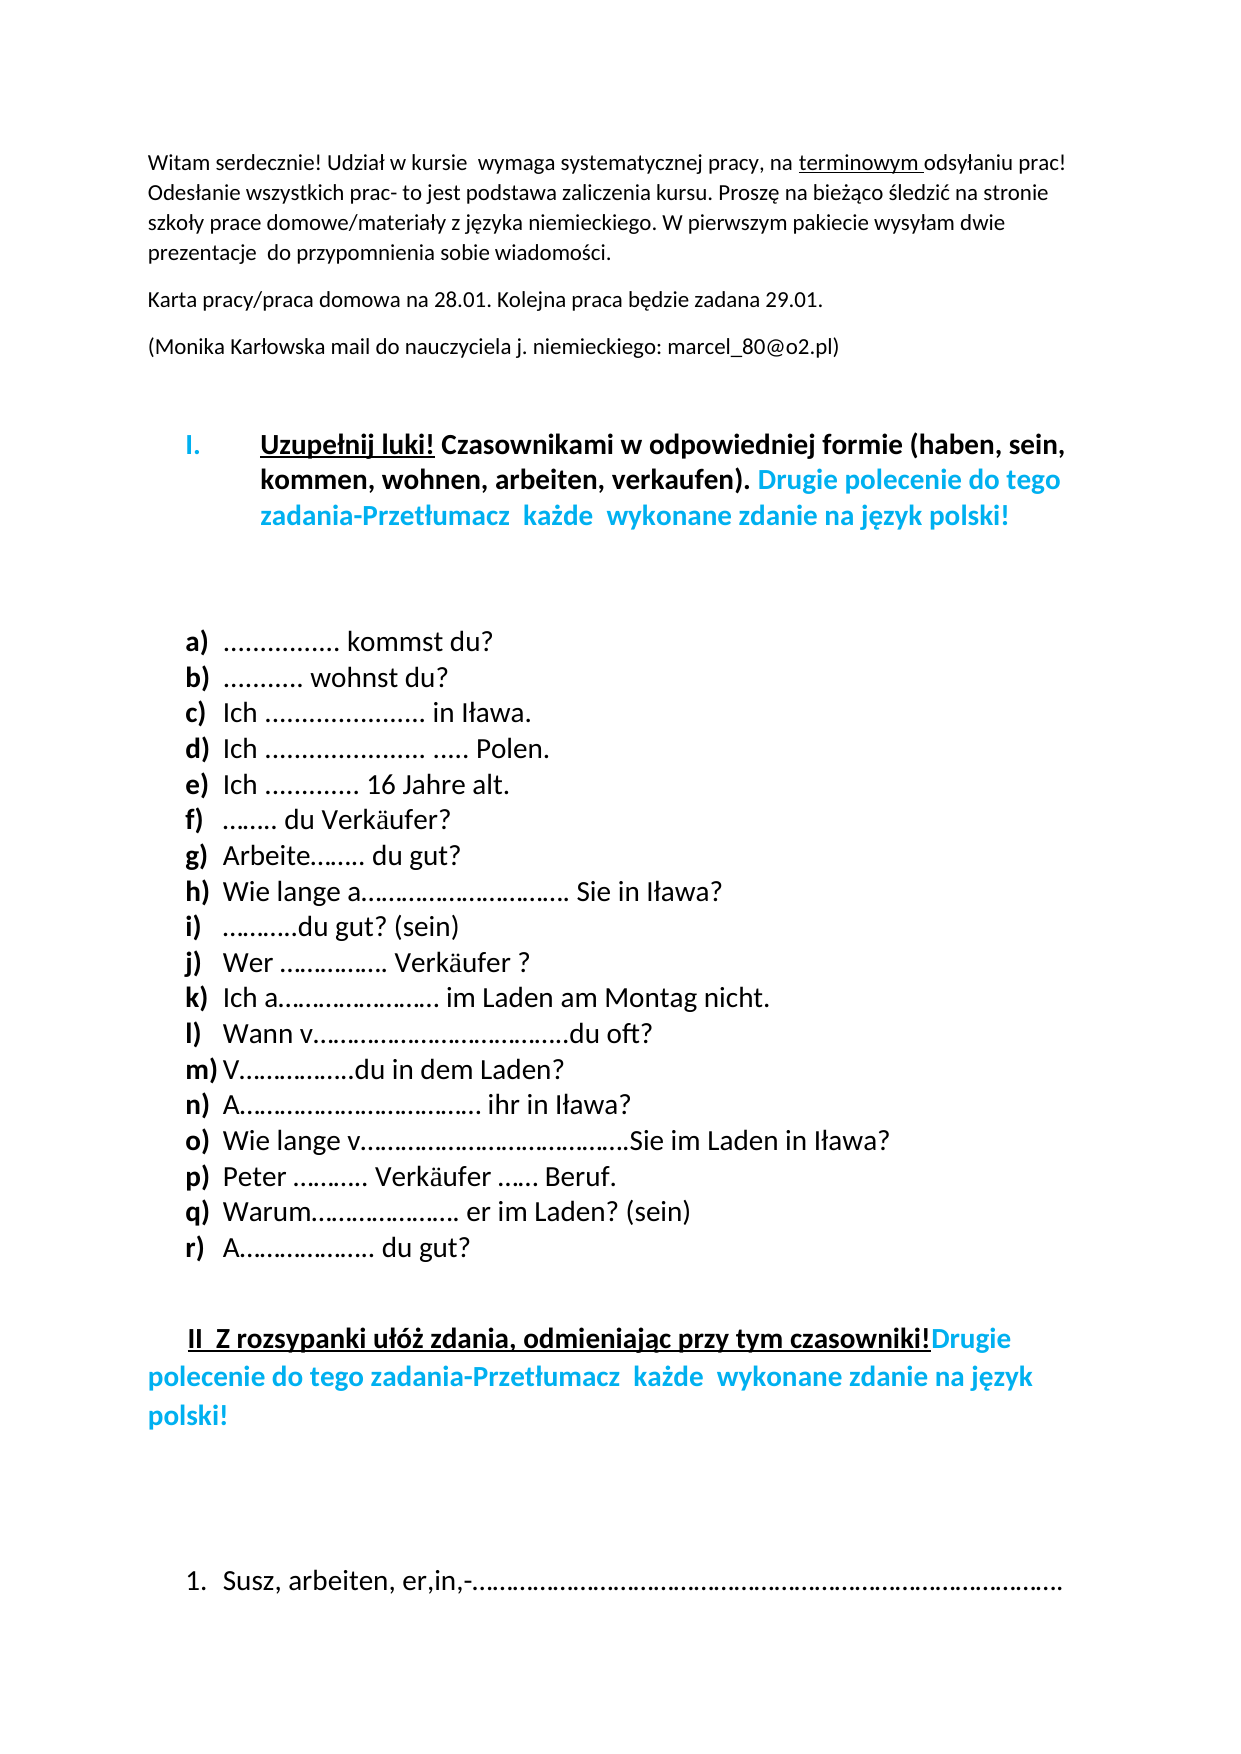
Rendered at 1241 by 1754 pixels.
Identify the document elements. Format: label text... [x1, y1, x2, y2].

list ………..du gut? (sein) [185, 908, 1093, 944]
list Wann v………………………………..du oft? [185, 1015, 1093, 1051]
list …….. du Verkäufer? [185, 801, 1093, 837]
text (Monika Karłowska mail do nauczyciela j. niemieckiego: marcel_80@o2.pl) [148, 332, 1093, 360]
list Ich a…………………… im Laden am Montag nicht. [185, 979, 1093, 1015]
list ........... wohnst du? [185, 659, 1093, 694]
list Ich ............. 16 Jahre alt. [185, 766, 1093, 801]
text Witam serdecznie! Udział w kursie wymaga systematycznej pracy, na terminowym odsyłaniu prac! Odesłanie wszystkich prac- to jest podstawa zaliczenia kursu. Proszę na bieżąco śledzić na stronie szkoły prace domowe/materiały z języka niemieckiego. W pierwszym pakiecie wysyłam dwie prezentacje do przypomnienia sobie wiadomości. [148, 148, 1093, 266]
list A……………………………… ihr in Iława? [185, 1086, 1093, 1122]
list Wer ……………. Verkäufer ? [185, 944, 1093, 979]
list Wie lange a…………………………. Sie in Iława? [185, 873, 1093, 908]
list A……………….. du gut? [185, 1229, 1093, 1264]
text II Z rozsypanki ułóż zdania, odmieniając przy tym czasowniki!Drugie polecenie do tego zadania-Przetłumacz każde wykonane zdanie na język polski! [148, 1320, 1093, 1432]
list Arbeite…….. du gut? [185, 837, 1093, 873]
list V……………..du in dem Laden? [185, 1051, 1093, 1086]
list Uzupełnij luki! Czasownikami w odpowiedniej formie (haben, sein, kommen, wohnen, arbeiten, verkaufen). Drugie polecenie do tego zadania-Przetłumacz każde wykonane zdanie na język polski! [185, 426, 1093, 533]
list ................ kommst du? [185, 623, 1093, 659]
list Susz, arbeiten, er,in,-……………………………………………………………………………. [185, 1562, 1093, 1597]
list Wie lange v………………………………….Sie im Laden in Iława? [185, 1122, 1093, 1158]
list Ich ...................... in Iława. [185, 694, 1093, 730]
list Warum…………………. er im Laden? (sein) [185, 1193, 1093, 1229]
list Ich ...................... ..... Polen. [185, 730, 1093, 766]
text Karta pracy/praca domowa na 28.01. Kolejna praca będzie zadana 29.01. [148, 285, 1093, 313]
list Peter ……….. Verkäufer …… Beruf. [185, 1158, 1093, 1193]
